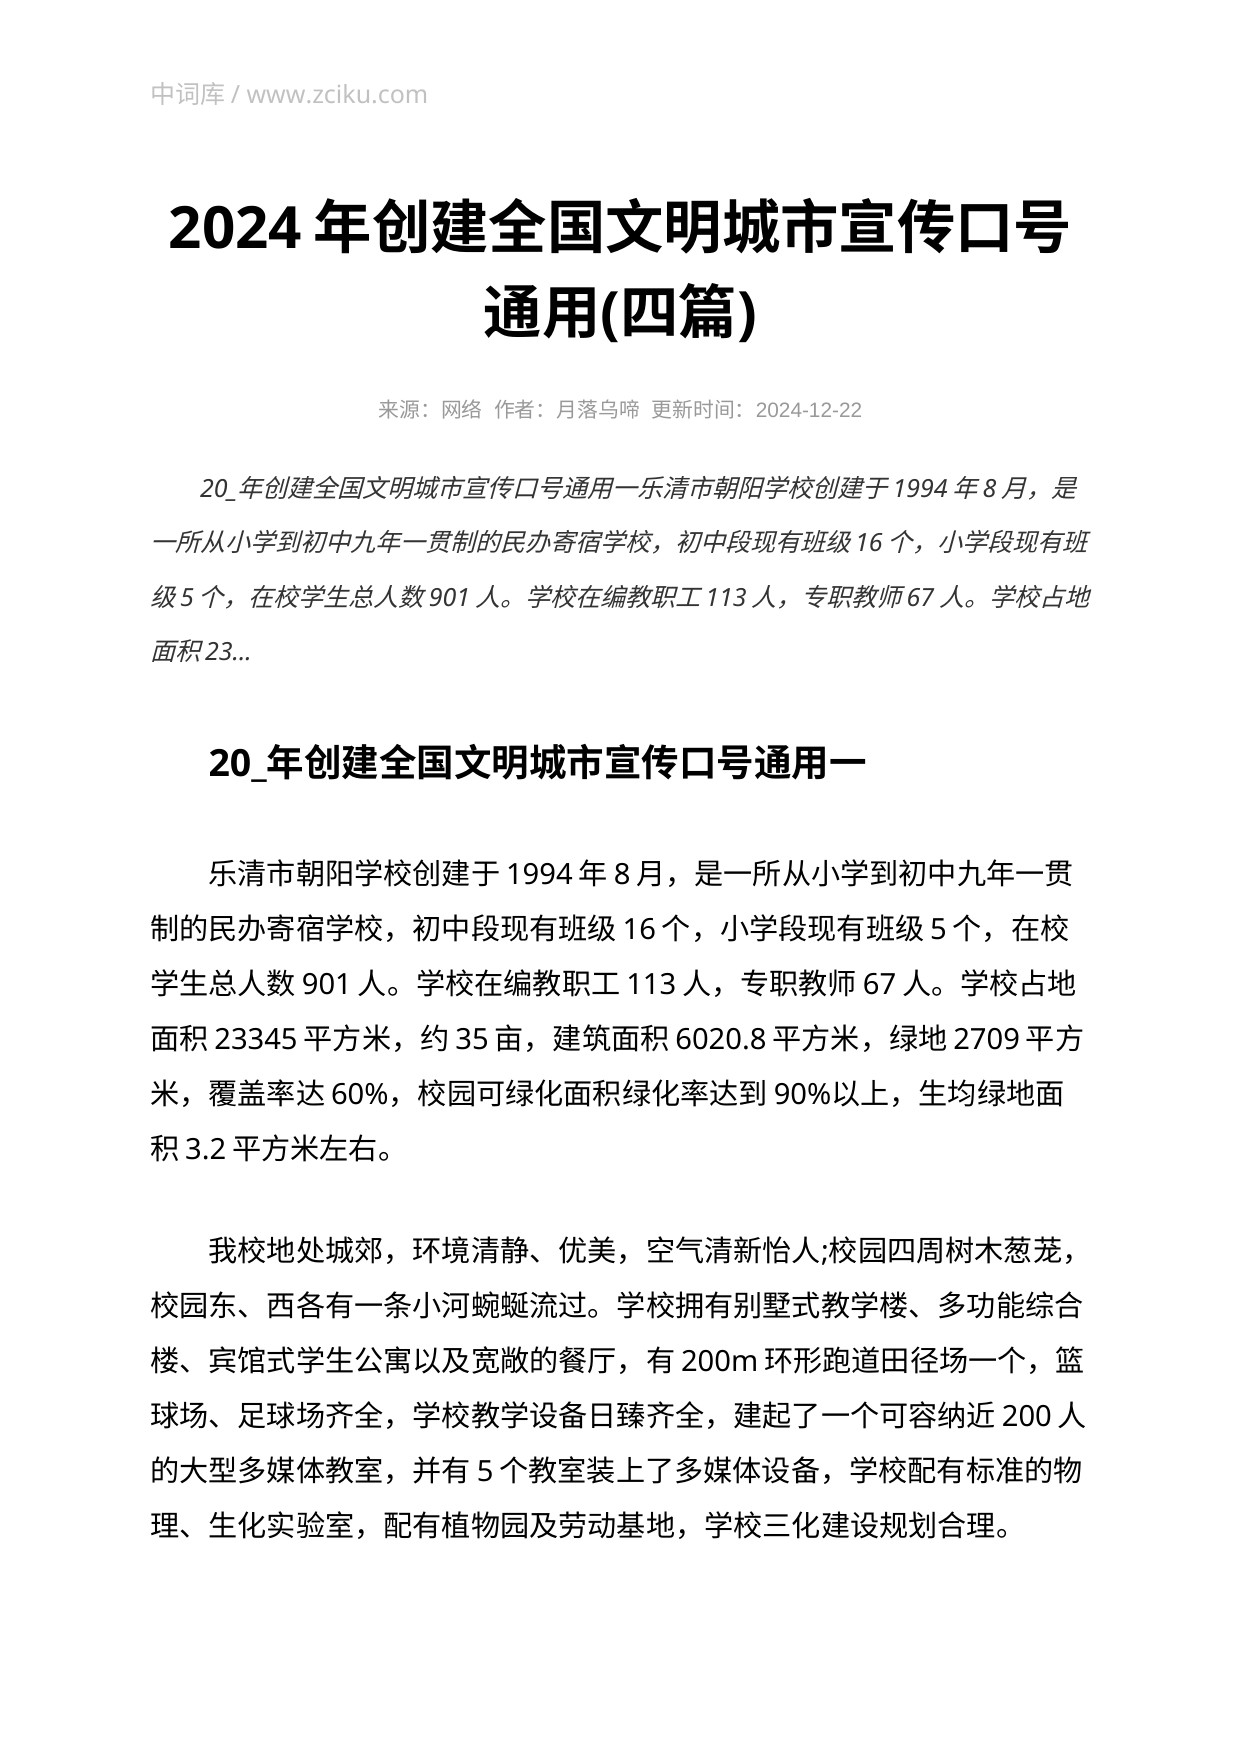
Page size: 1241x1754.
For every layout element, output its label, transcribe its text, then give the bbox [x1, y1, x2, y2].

text 20_年创建全国文明城市宣传口号通用一 [150, 733, 1090, 787]
text 我校地处城郊，环境清静、优美，空气清新怡人;校园四周树木葱茏，校园东、西各有一条小河蜿蜒流过。学校拥有别墅式教学楼、多功能综合楼、宾馆式学生公寓以及宽敞的餐厅，有200m环形跑道田径场一个，篮球场、足球场齐全，学校教学设备日臻齐全，建起了一个可容纳近200人的大型多媒体教室，并有5个教室装上了多媒体设备，学校配有标准的物理、生化实验室，配有植物园及劳动基地，学校三化建设规划合理。 [150, 1227, 1090, 1545]
subtitle 2024年创建全国文明城市宣传口号通用(四篇) [150, 181, 1090, 351]
text 乐清市朝阳学校创建于1994年8月，是一所从小学到初中九年一贯制的民办寄宿学校，初中段现有班级16个，小学段现有班级5个，在校学生总人数901人。学校在编教职工113人，专职教师67人。学校占地面积23345平方米，约35亩，建筑面积6020.8平方米，绿地2709平方米，覆盖率达60%，校园可绿化面积绿化率达到90%以上，生均绿地面积3.2平方米左右。 [150, 851, 1090, 1168]
text 来源：网络 作者：月落乌啼 更新时间：2024-12-22 [150, 398, 1090, 422]
text 20_年创建全国文明城市宣传口号通用一乐清市朝阳学校创建于1994年8月，是一所从小学到初中九年一贯制的民办寄宿学校，初中段现有班级16个，小学段现有班级5个，在校学生总人数901人。学校在编教职工113人，专职教师67人。学校占地面积23... [150, 468, 1090, 668]
